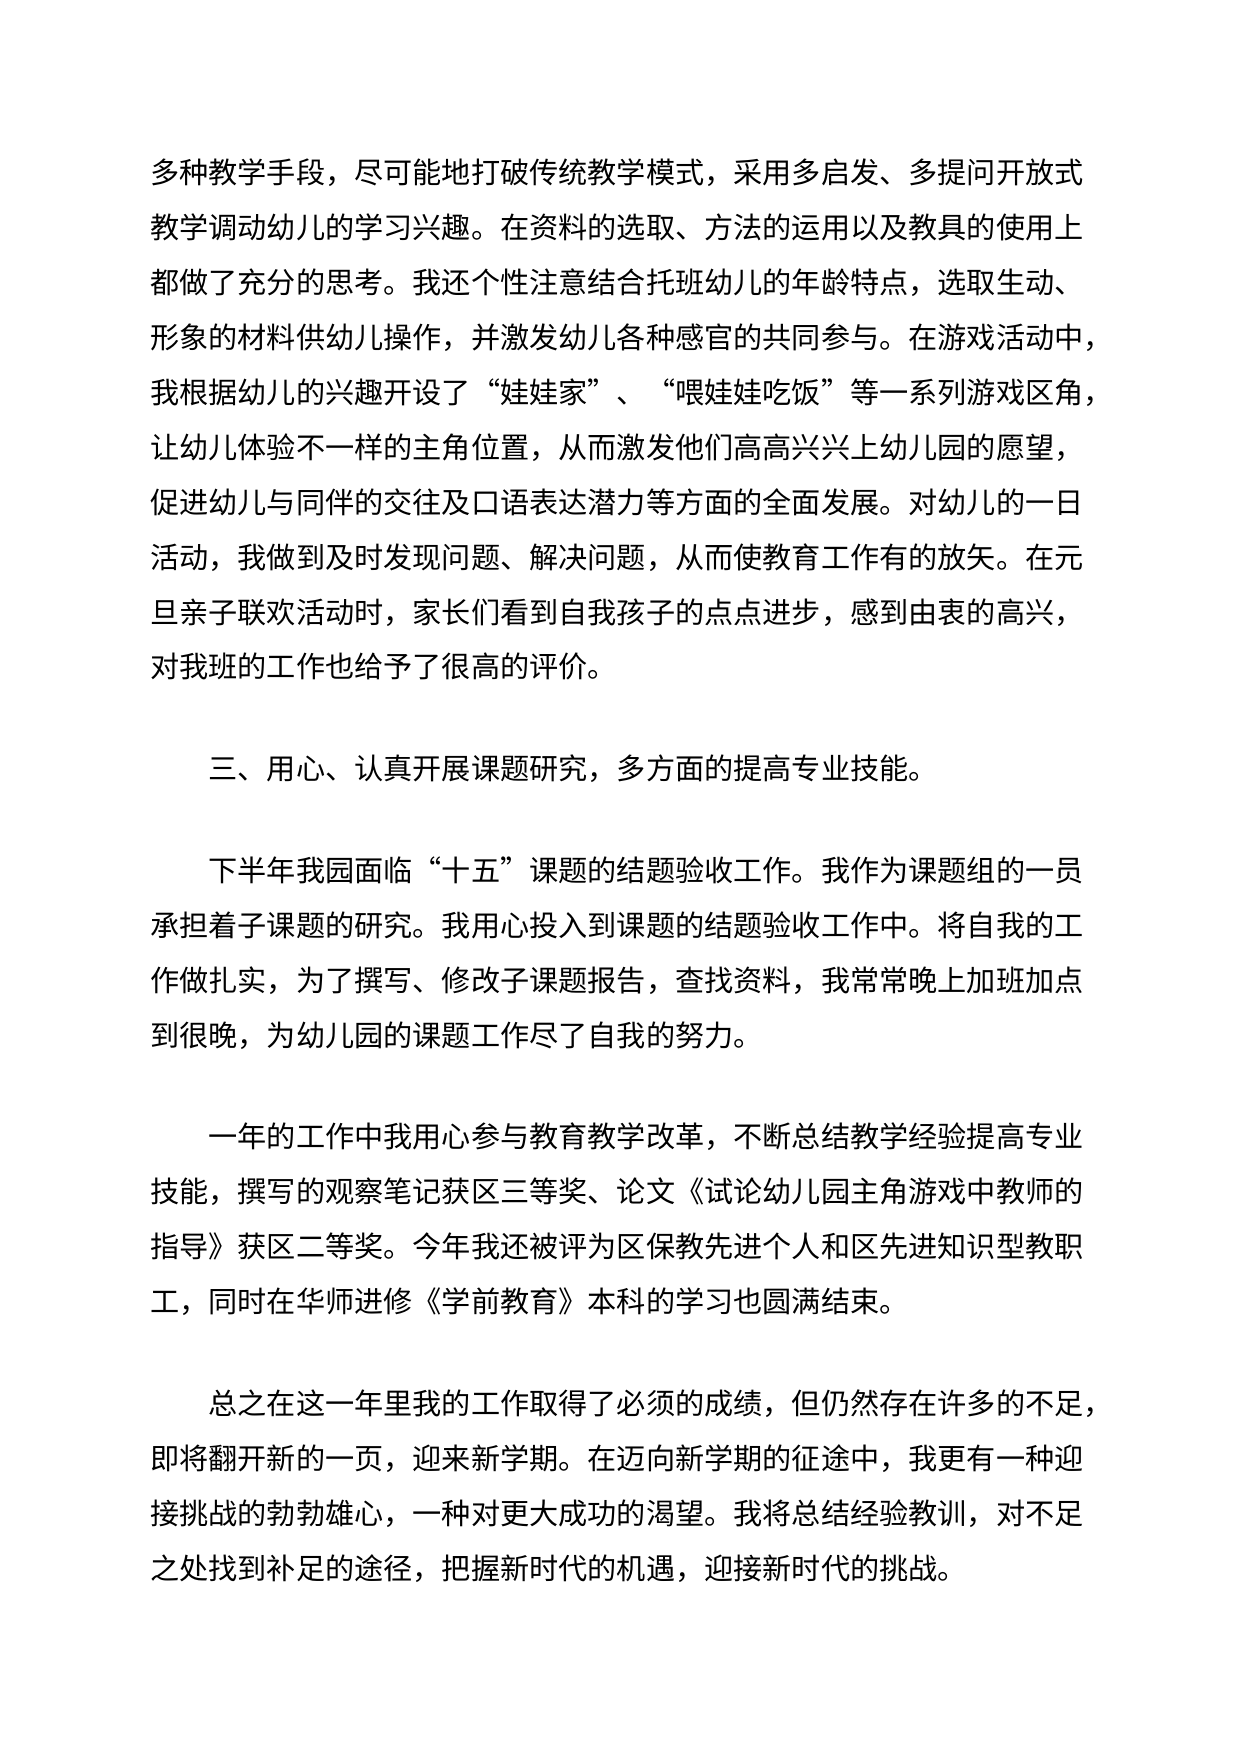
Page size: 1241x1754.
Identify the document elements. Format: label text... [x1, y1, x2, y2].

text 三、用心、认真开展课题研究，多方面的提高专业技能。 [150, 746, 1090, 788]
text 下半年我园面临“十五”课题的结题验收工作。我作为课题组的一员承担着子课题的研究。我用心投入到课题的结题验收工作中。将自我的工作做扎实，为了撰写、修改子课题报告，查找资料，我常常晚上加班加点到很晚，为幼儿园的课题工作尽了自我的努力。 [150, 848, 1090, 1054]
text 一年的工作中我用心参与教育教学改革，不断总结教学经验提高专业技能，撰写的观察笔记获区三等奖、论文《试论幼儿园主角游戏中教师的指导》获区二等奖。今年我还被评为区保教先进个人和区先进知识型教职工，同时在华师进修《学前教育》本科的学习也圆满结束。 [150, 1114, 1090, 1321]
text 总之在这一年里我的工作取得了必须的成绩，但仍然存在许多的不足，即将翻开新的一页，迎来新学期。在迈向新学期的征途中，我更有一种迎接挑战的勃勃雄心，一种对更大成功的渴望。我将总结经验教训，对不足之处找到补足的途径，把握新时代的机遇，迎接新时代的挑战。 [150, 1381, 1090, 1587]
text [150, 150, 1090, 686]
